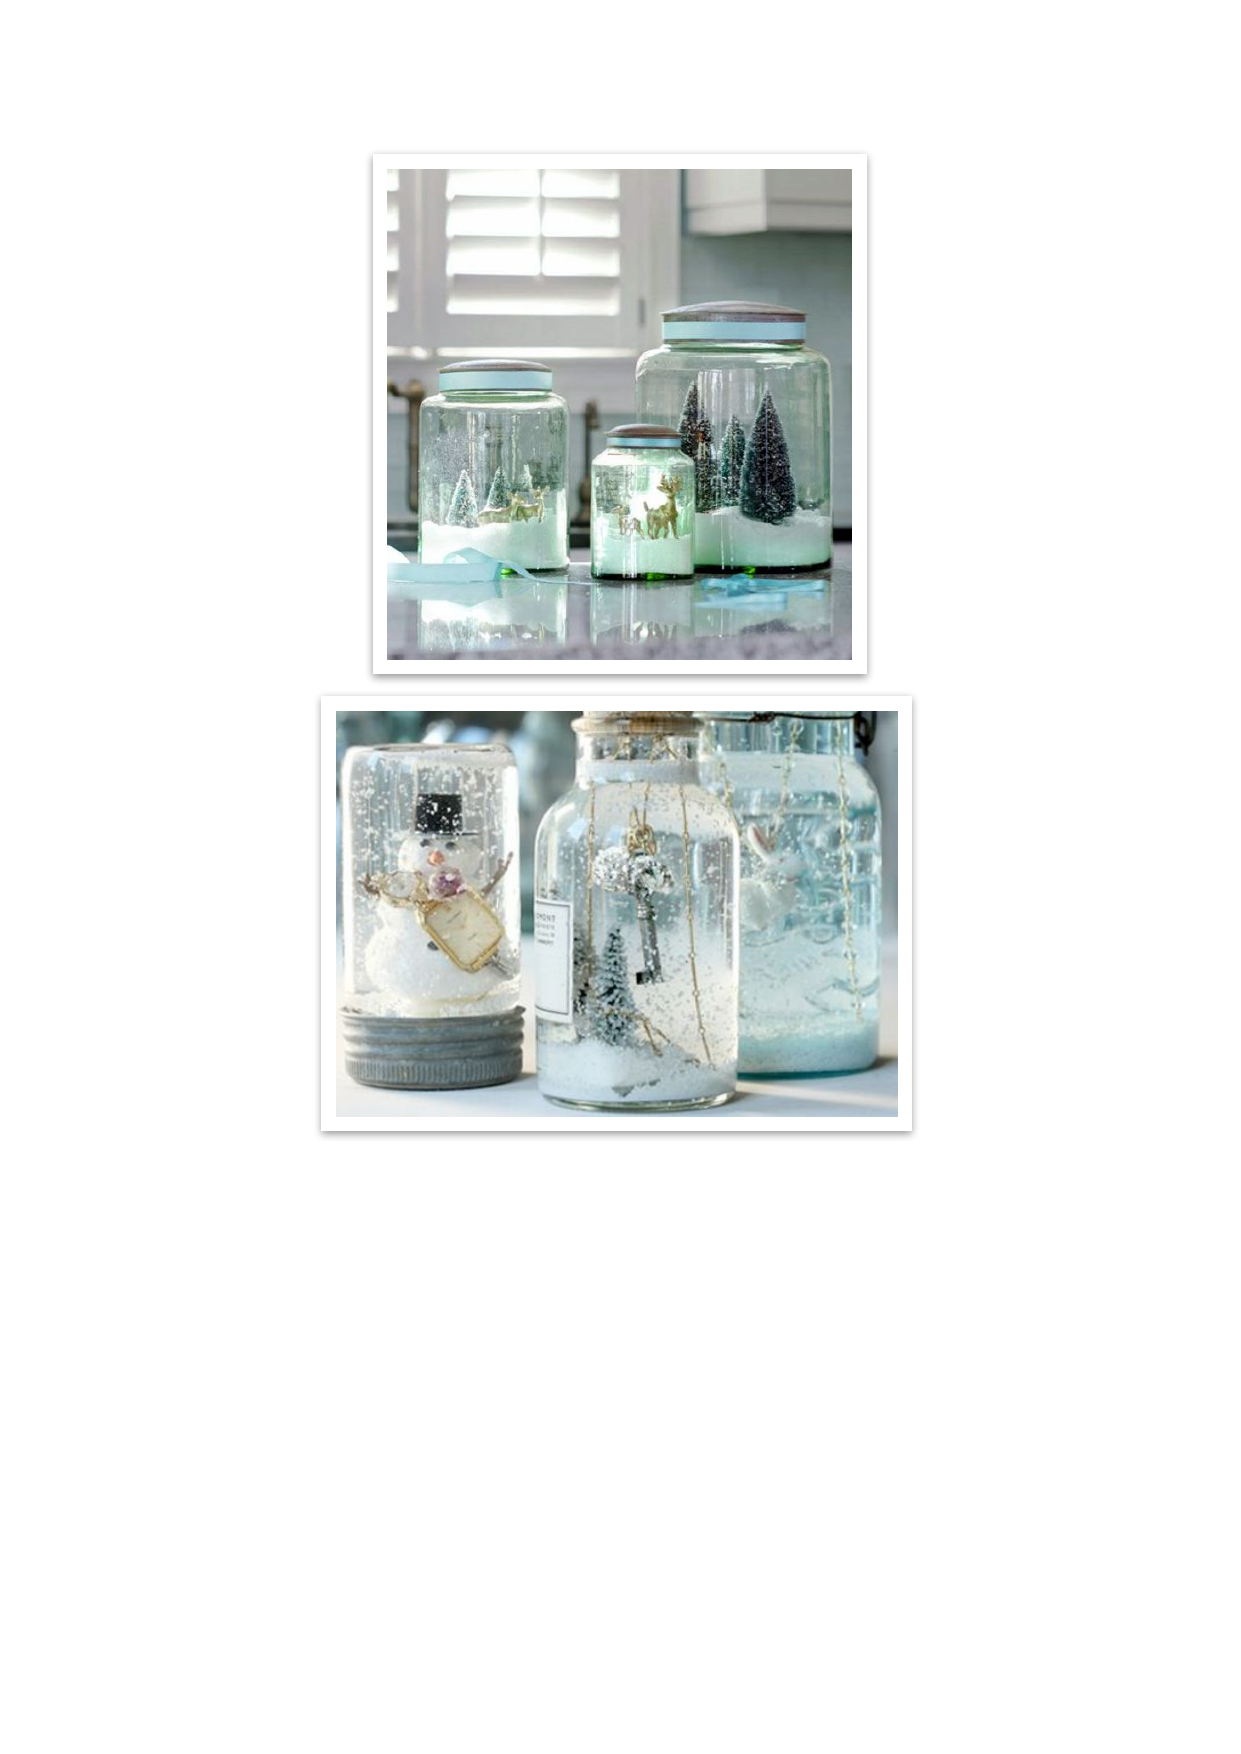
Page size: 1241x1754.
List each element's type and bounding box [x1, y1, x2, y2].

picture [387, 169, 852, 660]
picture [336, 711, 898, 1117]
